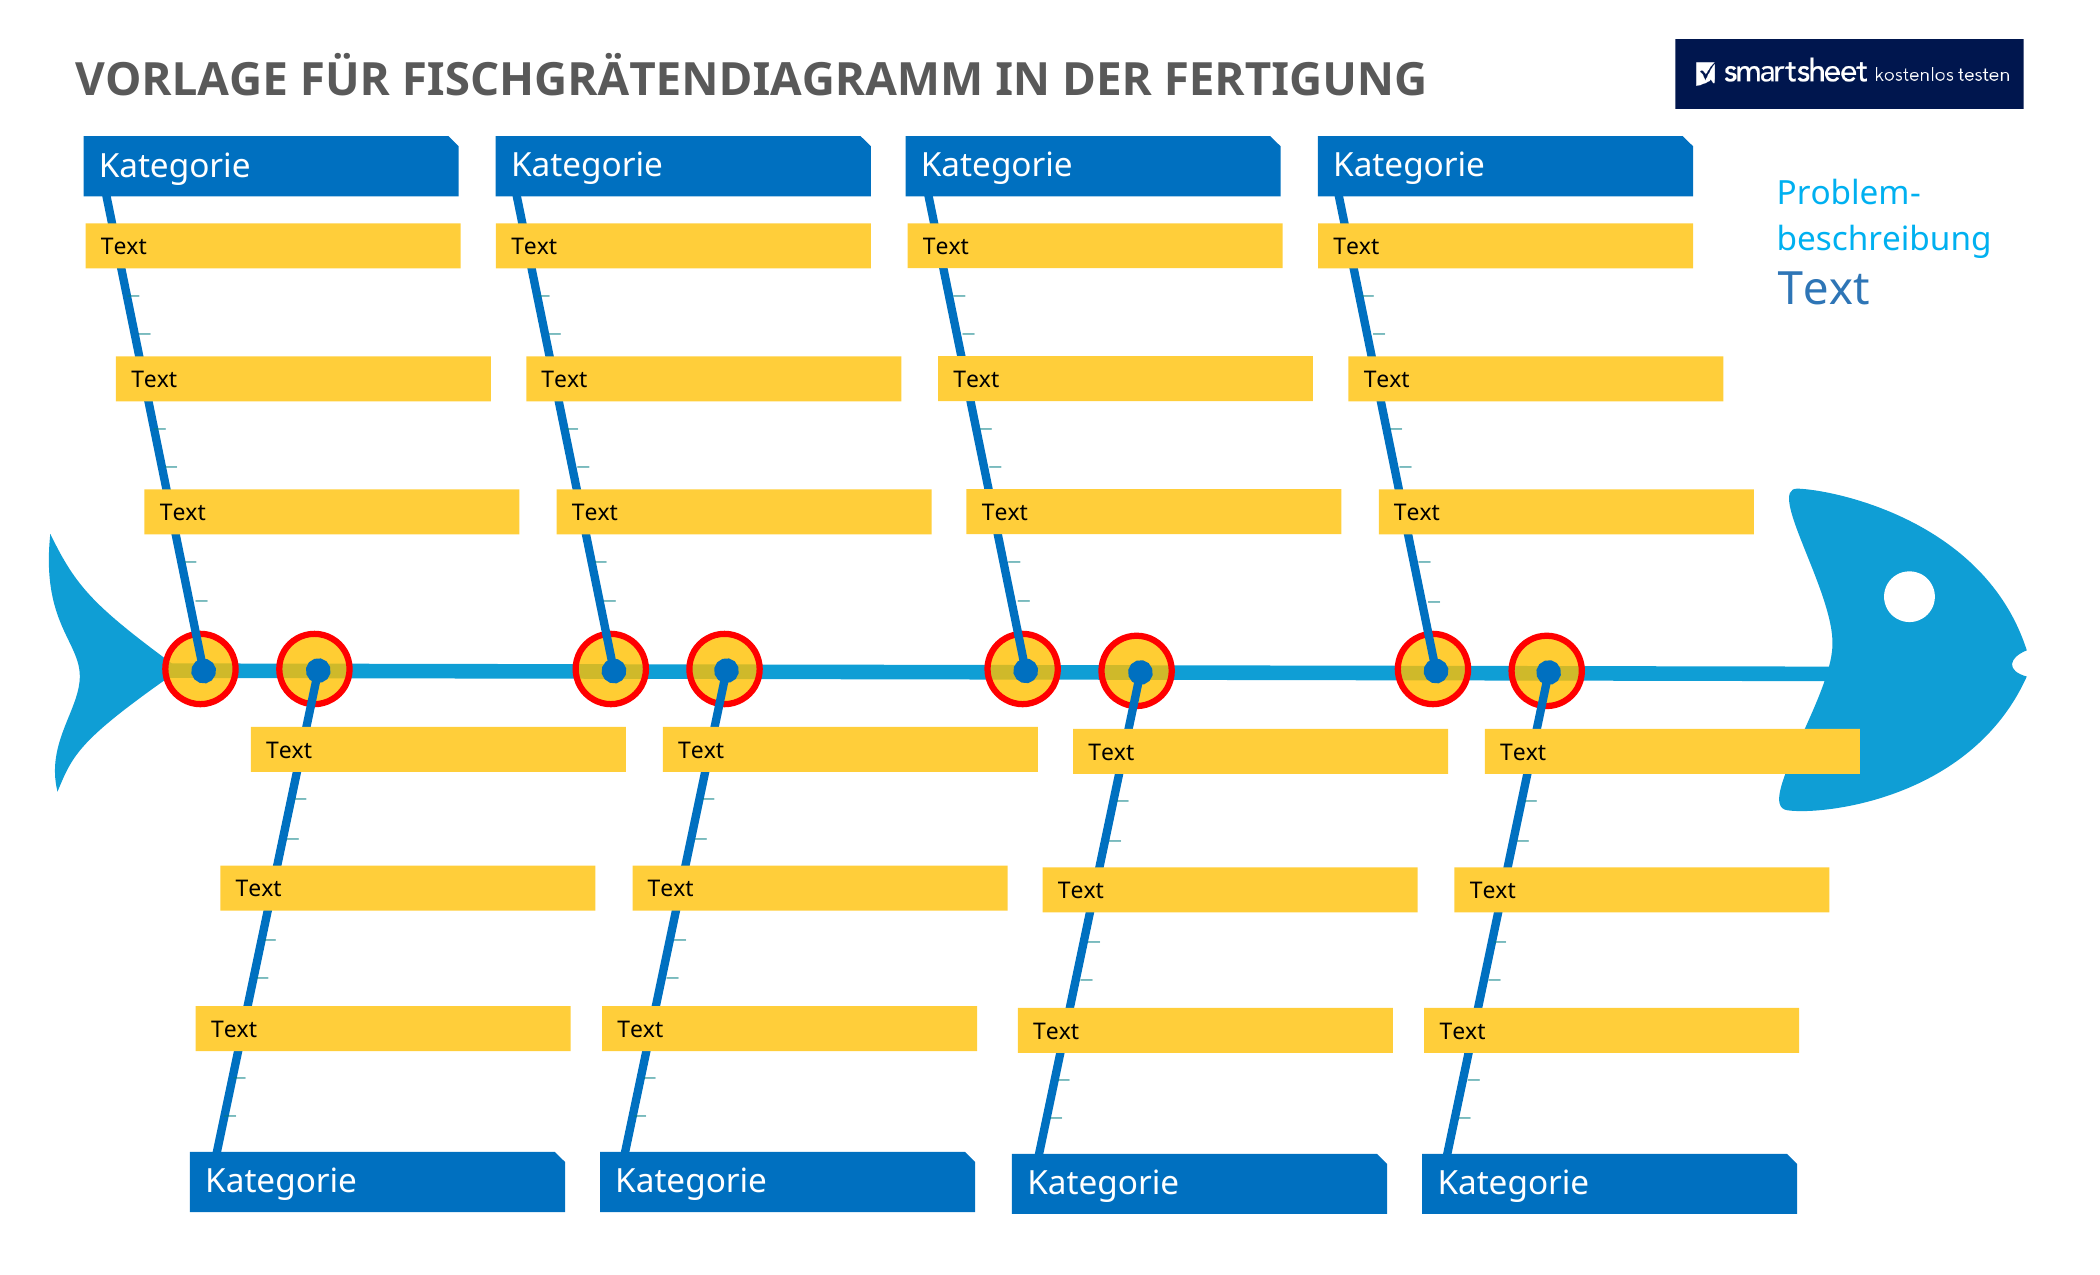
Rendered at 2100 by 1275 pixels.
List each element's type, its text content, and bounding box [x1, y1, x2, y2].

text VORLAGE FÜR FISCHGRÄTENDIAGRAMM IN DER FERTIGUNG [75, 46, 1675, 108]
picture [1675, 39, 2024, 109]
